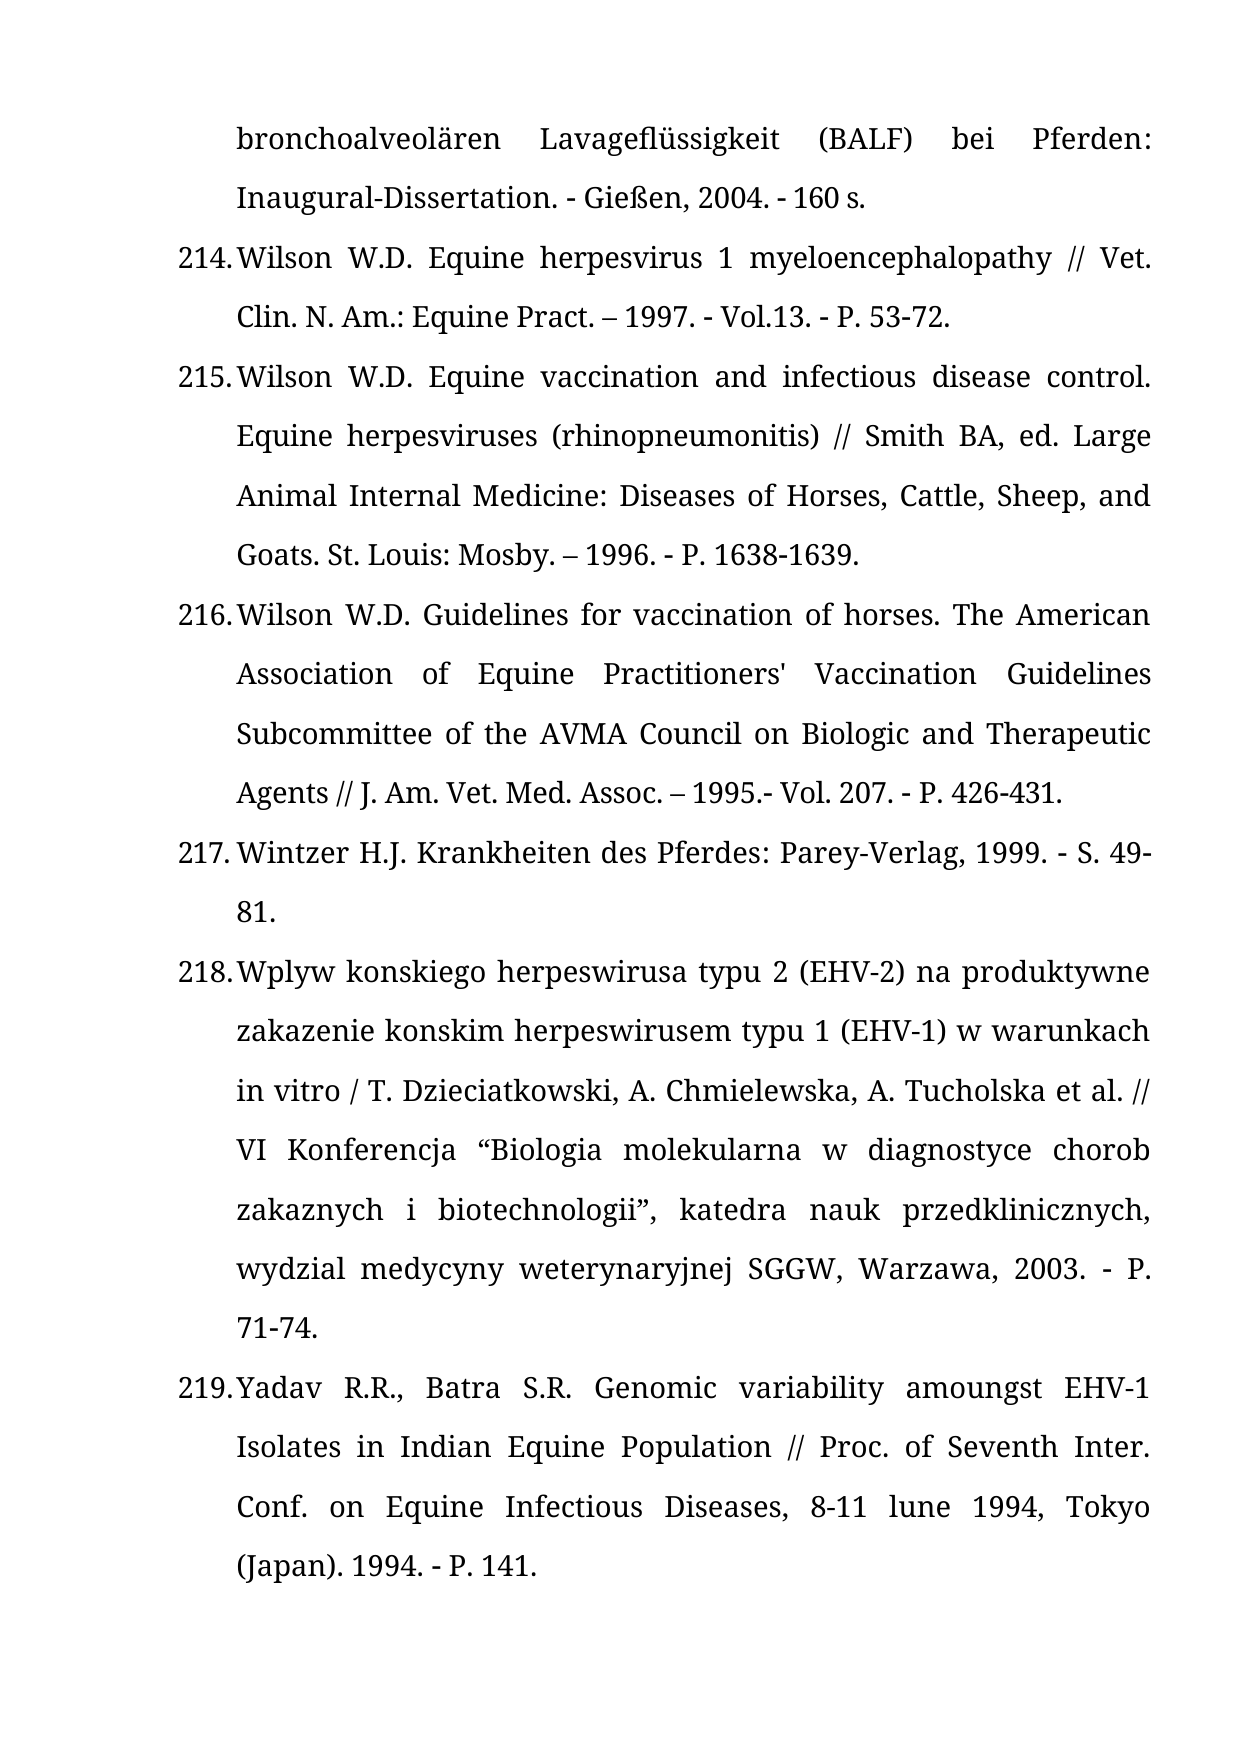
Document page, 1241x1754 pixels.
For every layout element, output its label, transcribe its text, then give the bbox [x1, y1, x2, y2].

list Wplyw konskiego herpeswirusa typu 2 (EHV-2) na produktywne zakazenie konskim herpeswirusem typu 1 (EHV-1) w warunkach in vitro / T. Dzieciatkowski, A. Chmielewska, A. Tucholska et al. // VI Konferencja “Biologia molekularna w diagnostyce chorob zakaznych i biotechnologii”, katedra nauk przedklinicznych, wydzial medycyny weterynaryjnej SGGW, Warzawa, 2003. P. 7174. [177, 951, 1152, 1347]
list Wintzer H.J. Krankheiten des Pferdes: Parey-Verlag, 1999. S. 4981. [177, 832, 1152, 931]
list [177, 118, 1152, 217]
list Yadav R.R., Batra S.R. Genomic variability amoungst EHV-1 Isolates in Indian Equine Population // Proc. of Seventh Inter. Conf. on Equine Infectious Diseases, 8-11 lune 1994, Tokyo (Japan). 1994. P. 141. [177, 1367, 1152, 1585]
list Wilson W.D. Equine vaccination and infectious disease control. Equine herpesviruses (rhinopneumonitis) // Smith BA, ed. Large Animal Internal Medicine: Diseases of Horses, Cattle, Sheep, and Goats. St. Louis: Mosby. – 1996. P. 16381639. [177, 356, 1152, 574]
list Wilson W.D. Guidelines for vaccination of horses. The American Association of Equine Practitioners' Vaccination Guidelines Subcommittee of the AVMA Council on Biologic and Therapeutic Agents // J. Am. Vet. Med. Assoc. – 1995. Vol. 207. P. 426431. [177, 594, 1152, 812]
list Wilson W.D. Equine herpesvirus 1 myeloencephalopathy // Vet. Clin. N. Am.: Equine Pract. – 1997. Vol.13. P. 5372. [177, 237, 1152, 336]
